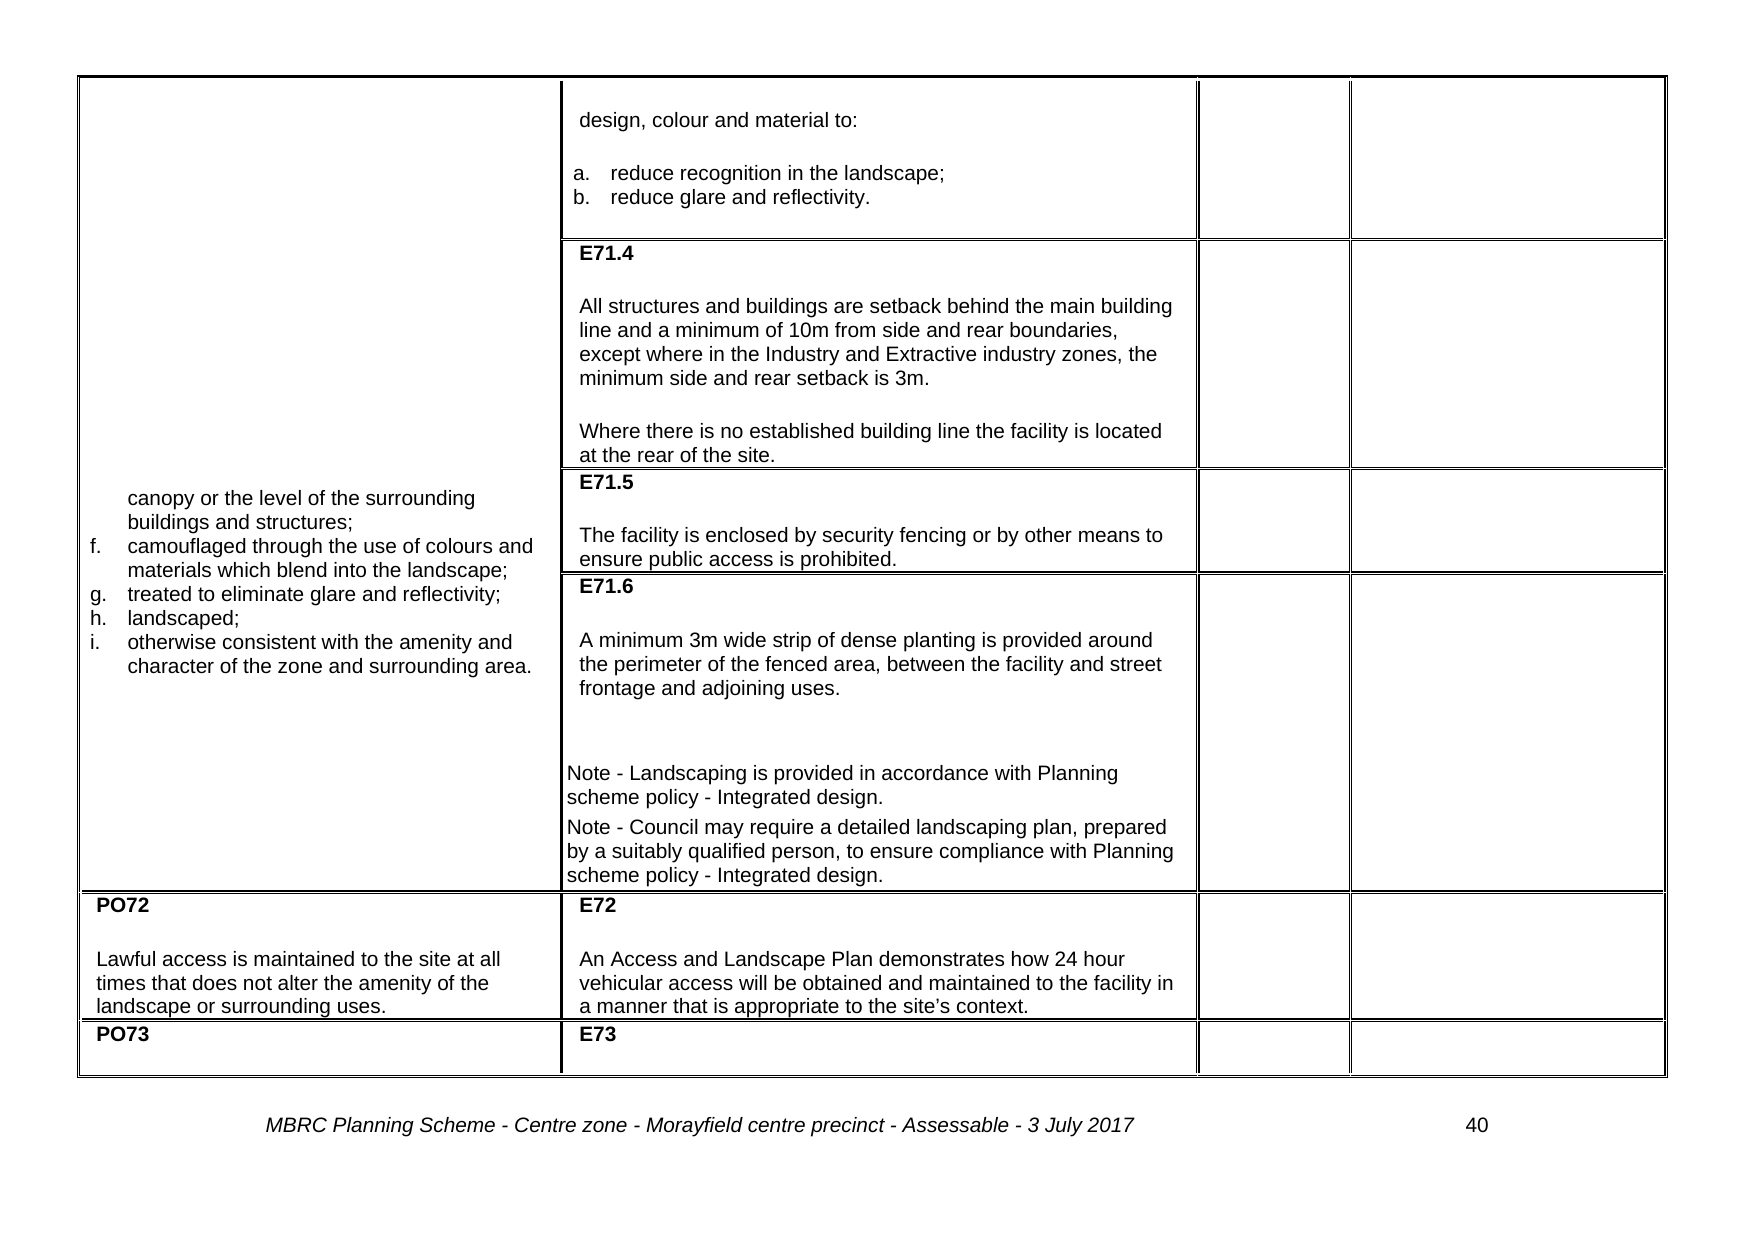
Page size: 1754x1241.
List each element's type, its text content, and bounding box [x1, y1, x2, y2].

table_cell E72 An Access and Landscape Plan demonstrates how 24 hour vehicular access will be obtained and maintained to the facility in a manner that is appropriate to the site’s context. [563, 894, 1196, 1018]
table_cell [561, 77, 1198, 238]
table_cell [1351, 467, 1666, 571]
table_cell [1352, 571, 1665, 890]
table_cell [1200, 241, 1349, 467]
table_cell [1351, 78, 1664, 238]
table_cell E71.6 A minimum 3m wide strip of dense planting is provided around the perimeter of the fenced area, between the facility and street frontage and adjoining uses. [563, 575, 1196, 890]
table_cell E71.4 All structures and buildings are setback behind the main building line and a minimum of 10m from side and rear boundaries, except where in the Industry and Extractive industry zones, the minimum side and rear setback is 3m. Where there is no established building line the facility is located at the rear of the site. [563, 241, 1196, 467]
table_cell [1198, 1022, 1351, 1075]
table_cell E71.5 The facility is enclosed by security fencing or by other means to ensure public access is prohibited. [563, 470, 1196, 571]
table_cell [1198, 78, 1351, 238]
table_cell [1200, 894, 1349, 1018]
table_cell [561, 1018, 1198, 1075]
table_cell [1200, 470, 1349, 571]
table_cell [1351, 238, 1666, 467]
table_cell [80, 1018, 561, 1075]
table_cell [1352, 890, 1665, 1018]
table_cell PO72 Lawful access is maintained to the site at all times that does not alter the amenity of the landscape or surrounding uses. [80, 890, 560, 1018]
table_cell [1351, 1018, 1665, 1075]
table_cell [1200, 575, 1349, 890]
